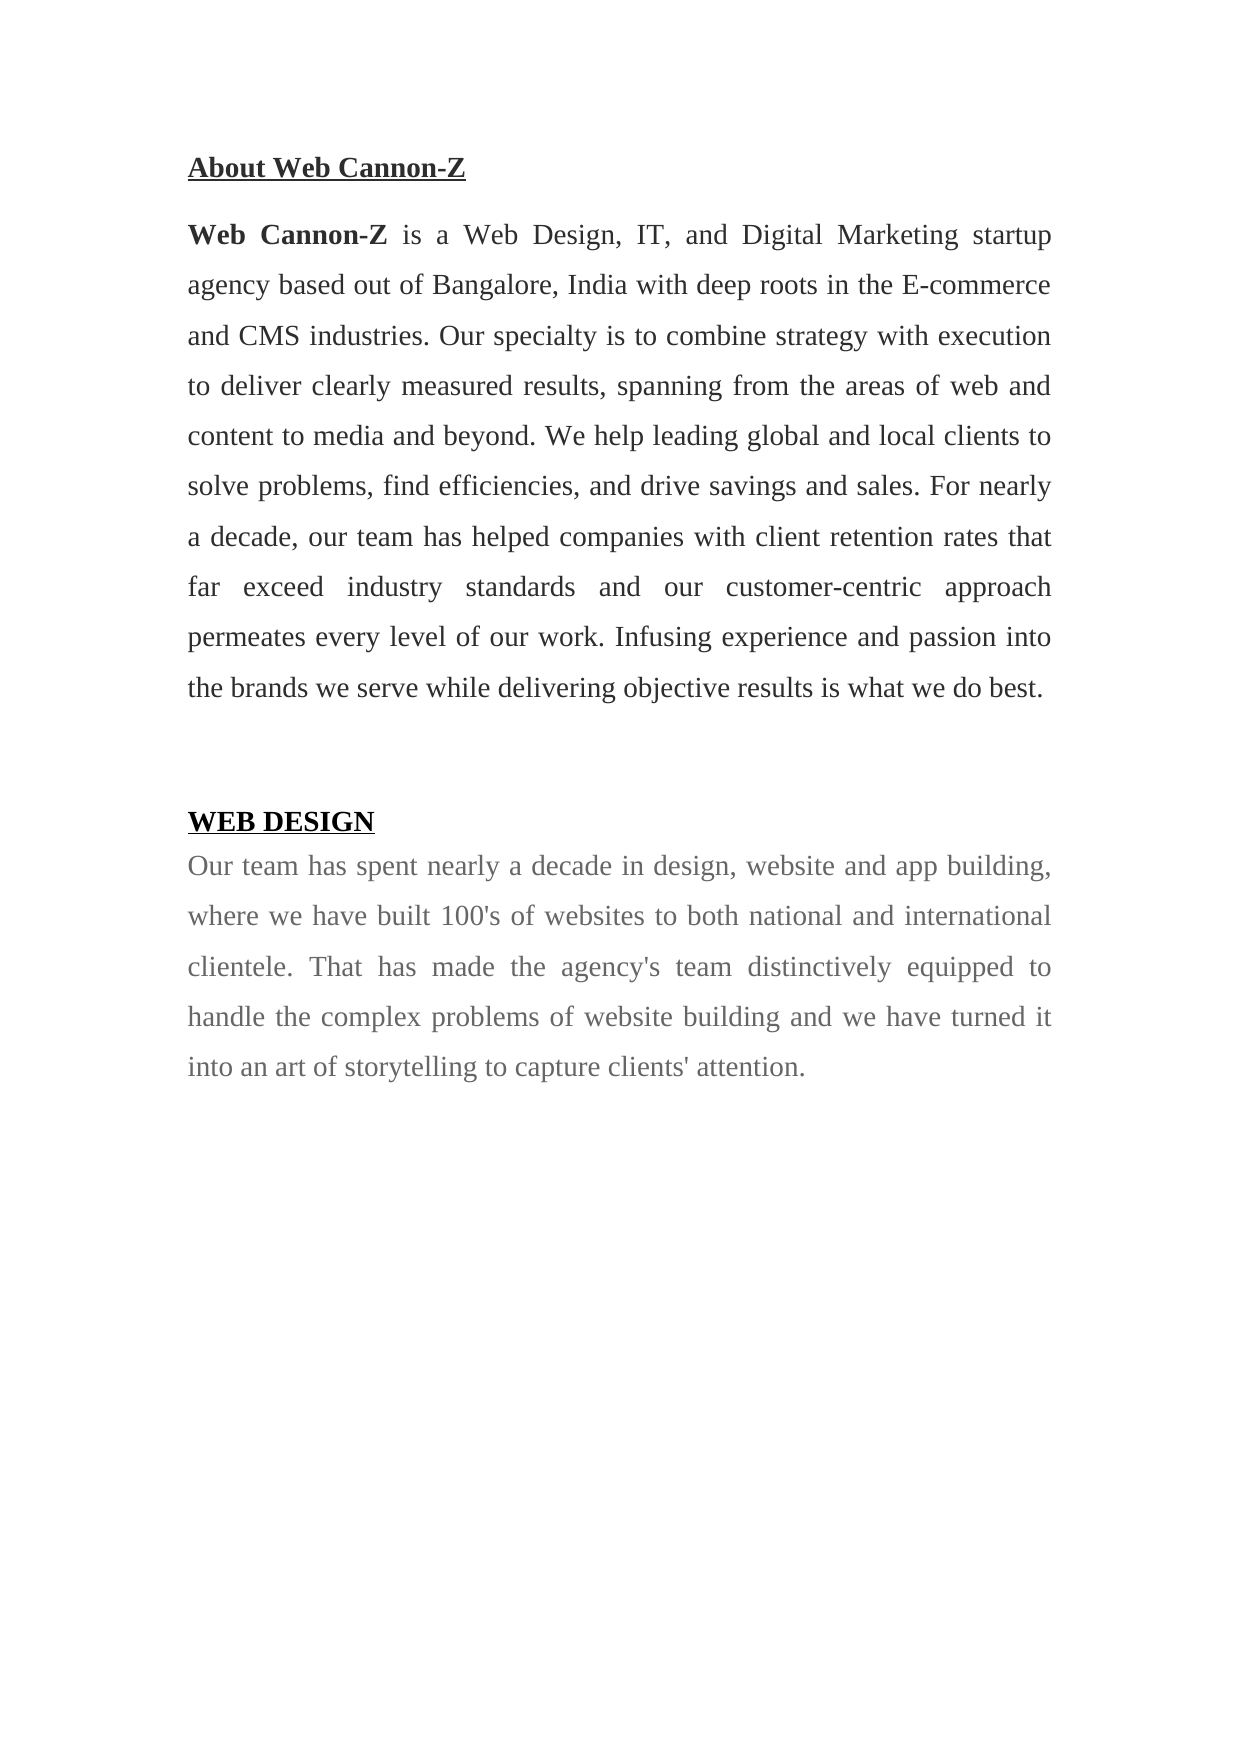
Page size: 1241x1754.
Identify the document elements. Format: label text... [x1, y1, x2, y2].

text Web Cannon-Z is a Web Design, IT, and Digital Marketing startup agency based out of Bangalore, India with deep roots in the E-commerce and CMS industries. Our specialty is to combine strategy with execution to deliver clearly measured results, spanning from the areas of web and content to media and beyond. We help leading global and local clients to solve problems, find efficiencies, and drive savings and sales. For nearly a decade, our team has helped companies with client retention rates that far exceed industry standards and our customer-centric approach permeates every level of our work. Infusing experience and passion into the brands we serve while delivering objective results is what we do best. [187, 217, 1053, 703]
text About Web Cannon-Z [187, 150, 1053, 183]
subtitle WEB DESIGN [187, 804, 1053, 837]
text Our team has spent nearly a decade in design, website and app building, where we have built 100's of websites to both national and international clientele. That has made the agency's team distinctively equipped to handle the complex problems of website building and we have turned it into an art of storytelling to capture clients' attention. [187, 848, 1053, 1083]
